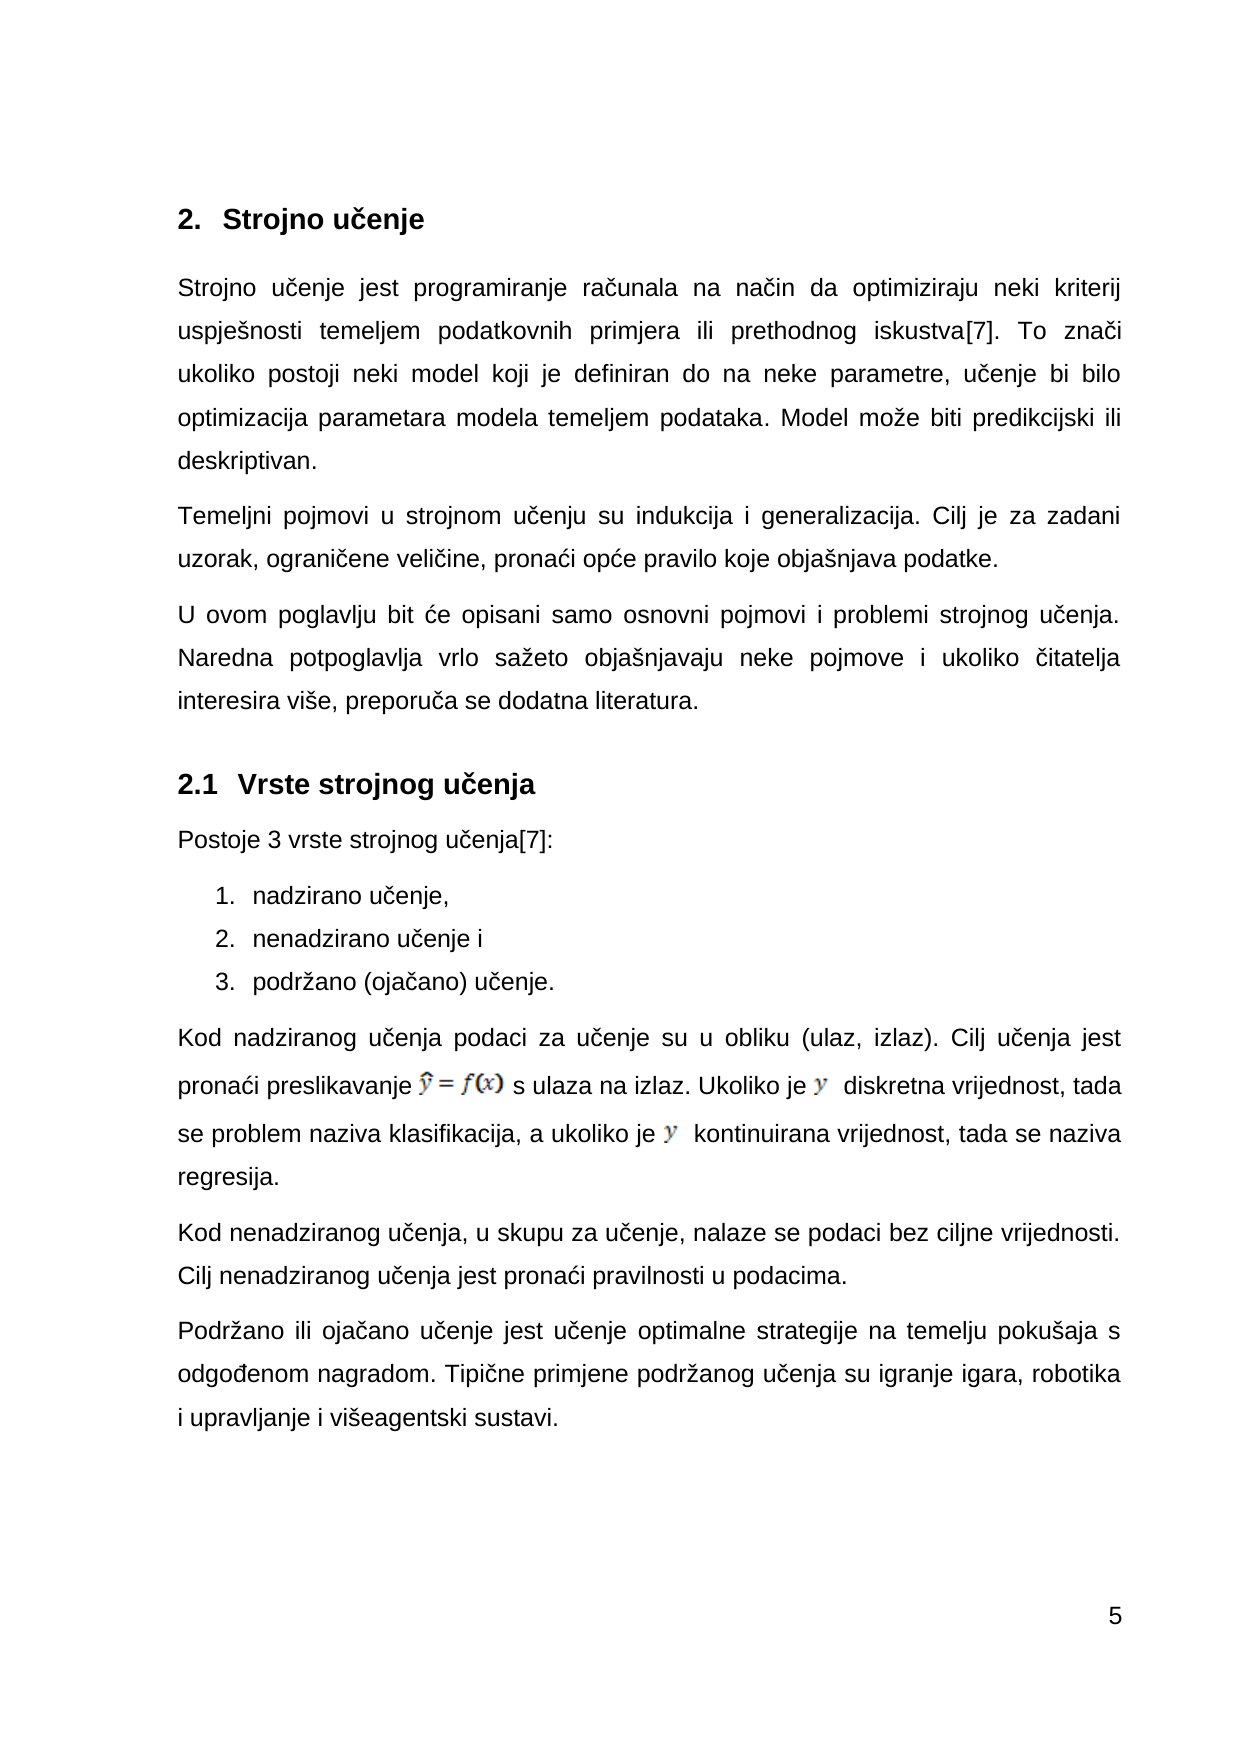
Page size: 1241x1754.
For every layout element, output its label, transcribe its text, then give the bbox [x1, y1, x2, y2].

list podržano (ojačano) učenje. [215, 967, 1122, 996]
list nenadzirano učenje i [215, 924, 1122, 953]
text Strojno učenje jest programiranje računala na način da optimiziraju neki kriterij uspješnosti temeljem podatkovnih primjera ili prethodnog iskustva[7]. To znači ukoliko postoji neki model koji je definiran do na neke parametre, učenje bi bilo optimizacija parametara modela temeljem podataka. Model može biti predikcijski ili deskriptivan. [177, 273, 1122, 474]
picture [419, 1069, 506, 1095]
picture [814, 1066, 837, 1095]
list nadzirano učenje, [215, 881, 1122, 910]
subtitle Vrste strojnog učenja [177, 767, 1122, 801]
text Temeljni pojmovi u strojnom učenju su indukcija i generalizacija. Cilj je za zadani uzorak, ograničene veličine, pronaći opće pravilo koje objašnjava podatke. [177, 501, 1122, 573]
text Postoje 3 vrste strojnog učenja[7]: [177, 826, 1122, 854]
text Kod nadziranog učenja podaci za učenje su u obliku (ulaz, izlaz). Cilj učenja jest pronaći preslikavanje s ulaza na izlaz. Ukoliko je diskretna vrijednost, tada se problem naziva klasifikacija, a ukoliko je kontinuirana vrijednost, tada se naziva regresija. [177, 1023, 1122, 1191]
picture [664, 1113, 687, 1143]
text Kod nenadziranog učenja, u skupu za učenje, nalaze se podaci bez ciljne vrijednosti. Cilj nenadziranog učenja jest pronaći pravilnosti u podacima. [177, 1218, 1122, 1289]
text Podržano ili ojačano učenje jest učenje optimalne strategije na temelju pokušaja s odgođenom nagradom. Tipične primjene podržanog učenja su igranje igara, robotika i upravljanje i višeagentski sustavi. [177, 1316, 1122, 1431]
subtitle Strojno učenje [177, 202, 1122, 236]
text U ovom poglavlju bit će opisani samo osnovni pojmovi i problemi strojnog učenja. Naredna potpoglavlja vrlo sažeto objašnjavaju neke pojmove i ukoliko čitatelja interesira više, preporuča se dodatna literatura. [177, 600, 1122, 715]
